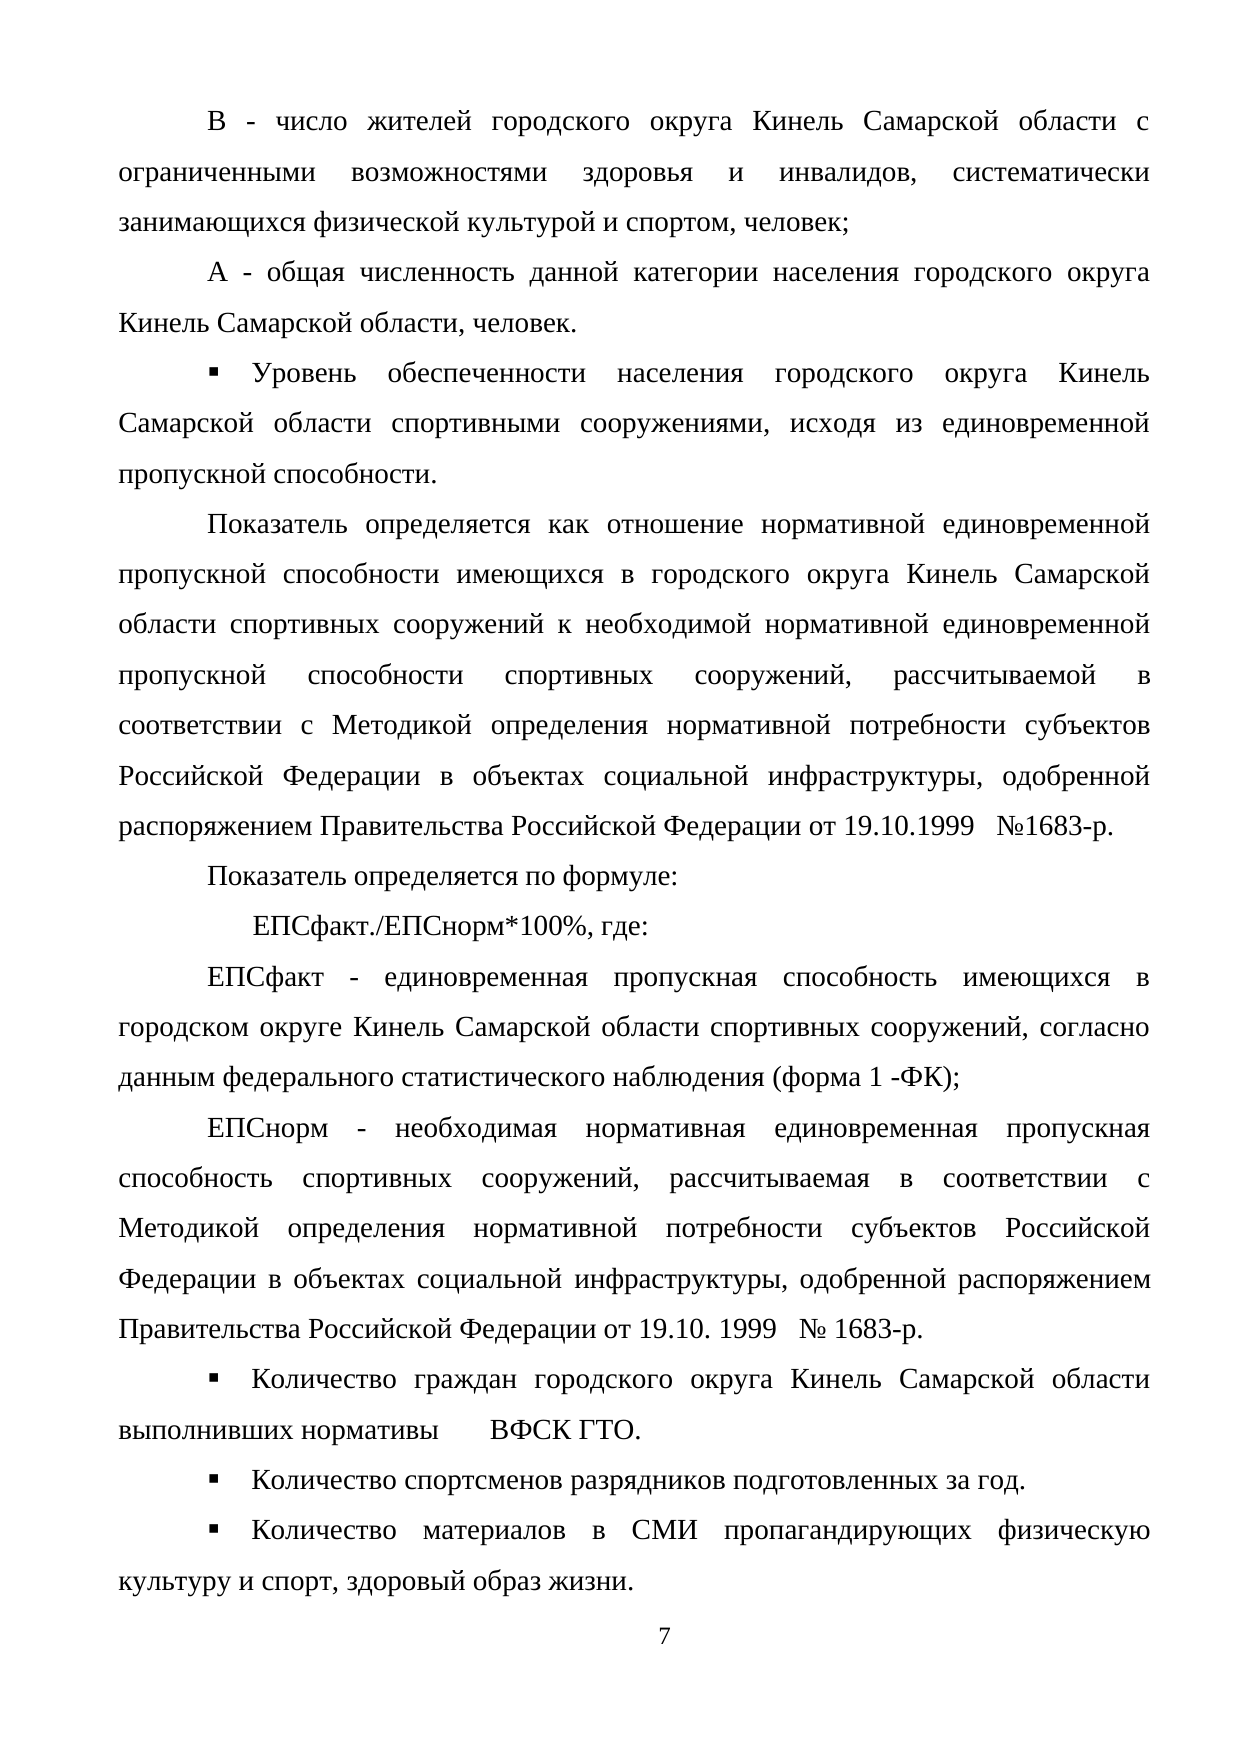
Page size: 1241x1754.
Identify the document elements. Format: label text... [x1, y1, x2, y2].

list Количество граждан городского округа Кинель Самарской области выполнивших нормативы ВФСК ГТО. [118, 1361, 1151, 1445]
text А - общая численность данной категории населения городского округа Кинель Самарской области, человек. [118, 254, 1151, 338]
text ЕПСфакт - единовременная пропускная способность имеющихся в городском округе Кинель Самарской области спортивных сооружений, согласно данным федерального статистического наблюдения (форма 1 -ФК); [118, 959, 1151, 1093]
text ЕПСфакт./ЕПСнорм*100%, где: [252, 908, 1152, 942]
text Показатель определяется по формуле: [207, 858, 1152, 892]
list Количество материалов в СМИ пропагандирующих физическую культуру и спорт, здоровый образ жизни. [118, 1512, 1151, 1596]
text Показатель определяется как отношение нормативной единовременной пропускной способности имеющихся в городского округа Кинель Самарской области спортивных сооружений к необходимой нормативной единовременной пропускной способности спортивных сооружений, рассчитываемой в соответствии с Методикой определения нормативной потребности субъектов Российской Федерации в объектах социальной инфраструктуры, одобренной распоряжением Правительства Российской Федерации от 19.10.1999 №1683-р. [118, 506, 1151, 841]
text ЕПСнорм - необходимая нормативная единовременная пропускная способность спортивных сооружений, рассчитываемая в соответствии с Методикой определения нормативной потребности субъектов Российской Федерации в объектах социальной инфраструктуры, одобренной распоряжением Правительства Российской Федерации от 19.10. 1999 № 1683-р. [118, 1110, 1151, 1344]
text В - число жителей городского округа Кинель Самарской области с ограниченными возможностями здоровья и инвалидов, систематически занимающихся физической культурой и спортом, человек; [118, 103, 1151, 238]
list Количество спортсменов разрядников подготовленных за год. [118, 1462, 1151, 1496]
list Уровень обеспеченности населения городского округа Кинель Самарской области спортивными сооружениями, исходя из единовременной пропускной способности. [118, 355, 1150, 489]
